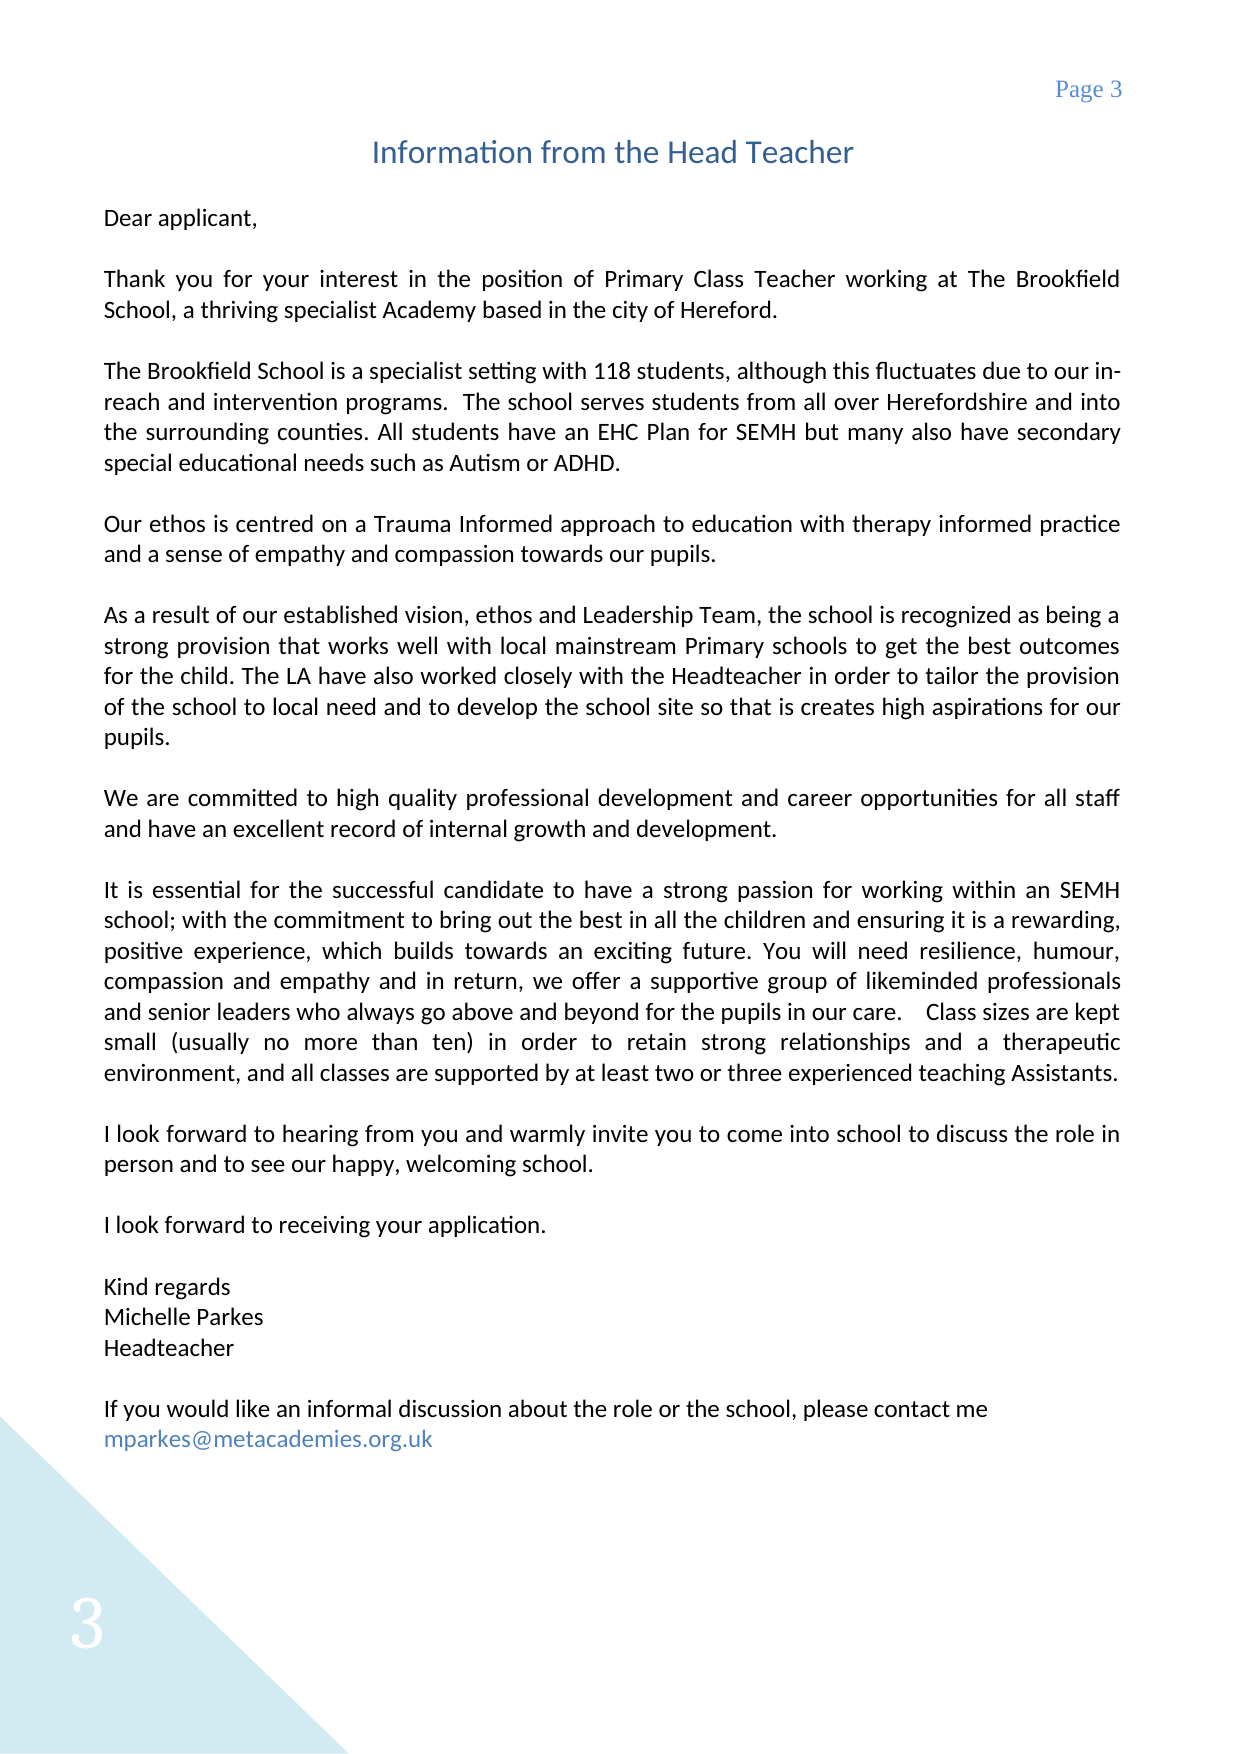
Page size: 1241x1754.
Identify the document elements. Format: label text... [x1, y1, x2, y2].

text Headteacher [103, 1332, 1122, 1362]
text As a result of our established vision, ethos and Leadership Team, the school is recognized as being a strong provision that works well with local mainstream Primary schools to get the best outcomes for the child. The LA have also worked closely with the Headteacher in order to tailor the provision of the school to local need and to develop the school site so that is creates high aspirations for our pupils. [103, 599, 1122, 752]
text I look forward to receiving your application. [103, 1210, 1122, 1240]
subtitle Information from the Head Teacher [103, 131, 1122, 172]
text The Brookfield School is a specialist setting with 118 students, although this fluctuates due to our in-reach and intervention programs. The school serves students from all over Herefordshire and into the surrounding counties. All students have an EHC Plan for SEMH but many also have secondary special educational needs such as Autism or ADHD. [103, 355, 1122, 477]
text It is essential for the successful candidate to have a strong passion for working within an SEMH school; with the commitment to bring out the best in all the children and ensuring it is a rewarding, positive experience, which builds towards an exciting future. You will need resilience, humour, compassion and empathy and in return, we offer a supportive group of likeminded professionals and senior leaders who always go above and beyond for the pupils in our care. Class sizes are kept small (usually no more than ten) in order to retain strong relationships and a therapeutic environment, and all classes are supported by at least two or three experienced teaching Assistants. [103, 874, 1122, 1088]
text Kind regards [103, 1271, 1122, 1301]
text We are committed to high quality professional development and career opportunities for all staff and have an excellent record of internal growth and development. [103, 782, 1122, 843]
text Dear applicant, [103, 202, 1122, 233]
text If you would like an informal discussion about the role or the school, please contact me mparkes@metacademies.org.uk [103, 1393, 1122, 1454]
text I look forward to hearing from you and warmly invite you to come into school to discuss the role in person and to see our happy, welcoming school. [103, 1118, 1122, 1179]
text Our ethos is centred on a Trauma Informed approach to education with therapy informed practice and a sense of empathy and compassion towards our pupils. [103, 508, 1122, 569]
text Michelle Parkes [103, 1301, 1122, 1332]
text Thank you for your interest in the position of Primary Class Teacher working at The Brookfield School, a thriving specialist Academy based in the city of Hereford. [103, 263, 1122, 324]
